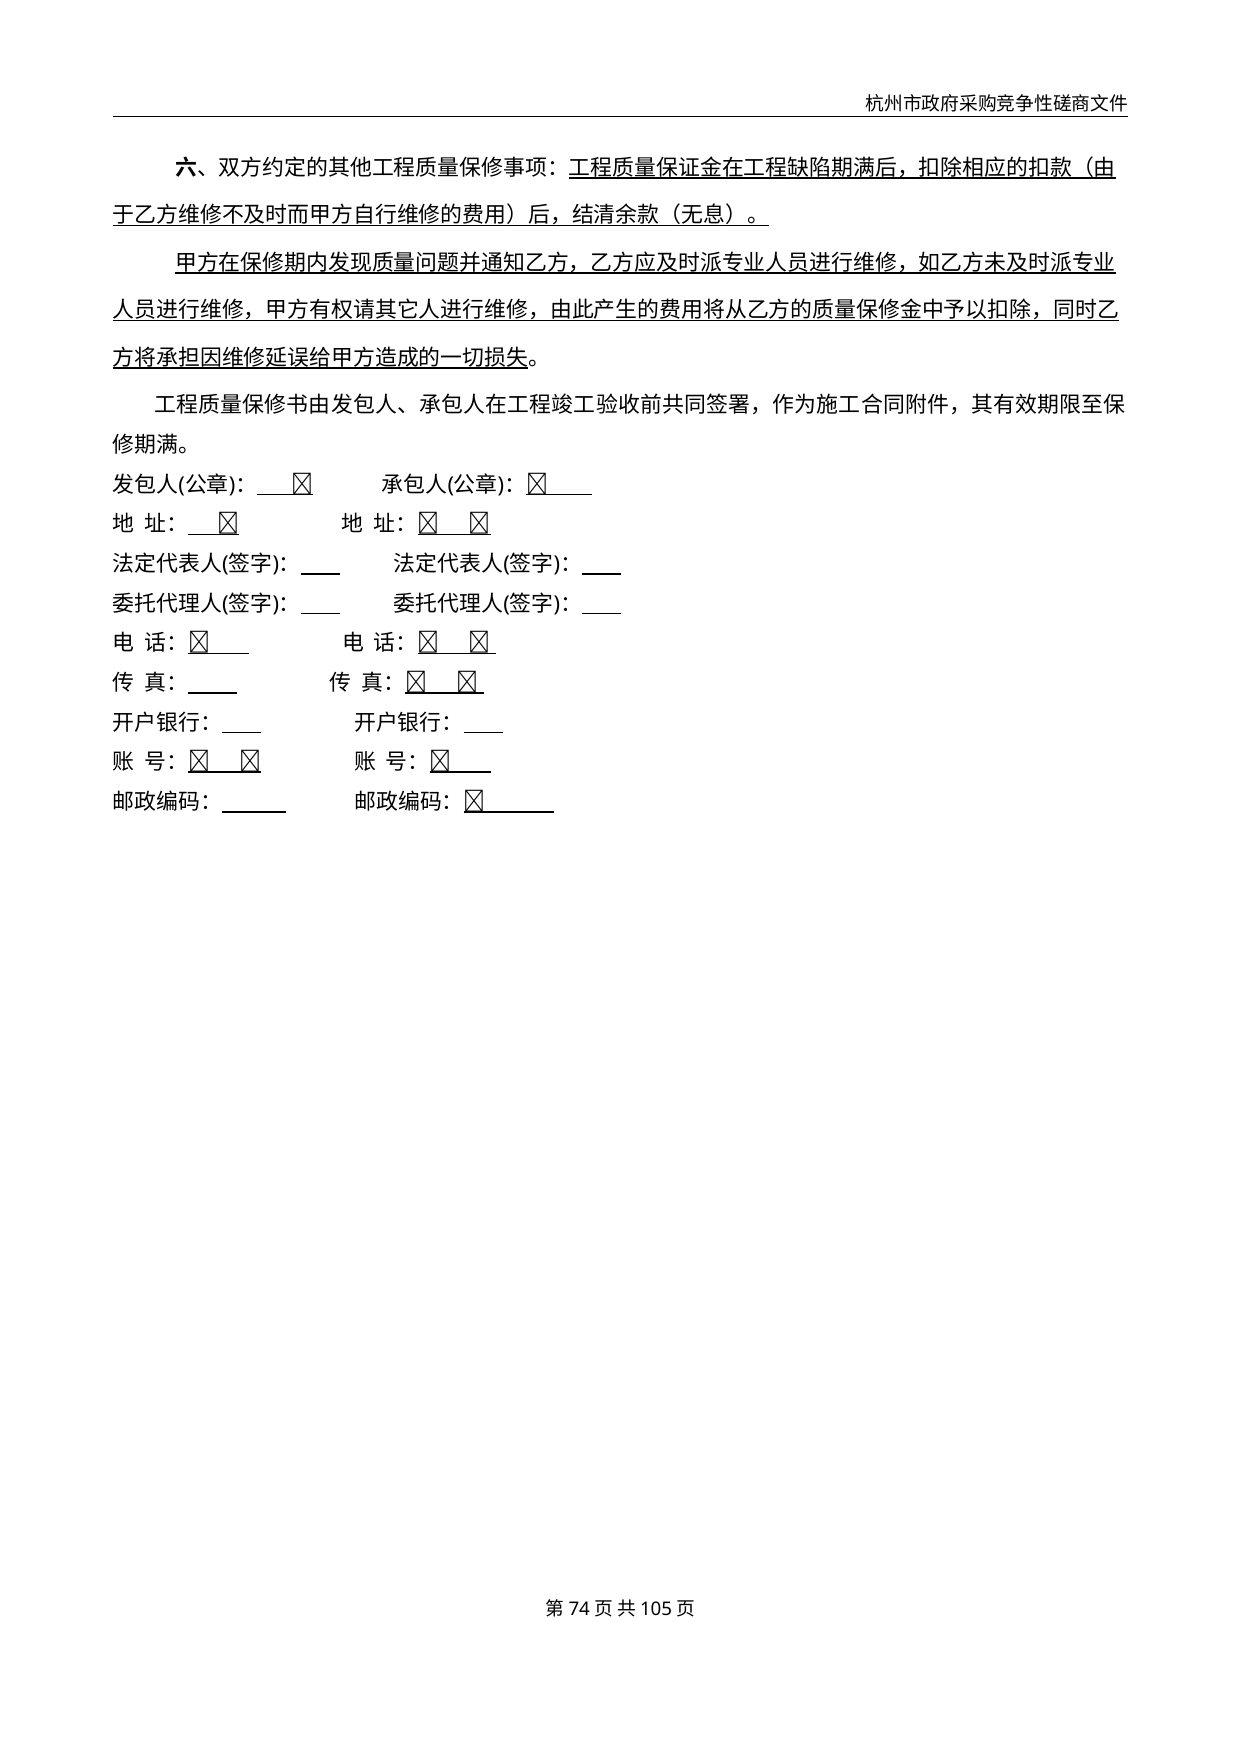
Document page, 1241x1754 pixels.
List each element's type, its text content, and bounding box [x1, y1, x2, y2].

text 发包人(公章)：  承包人(公章)： [112, 467, 1128, 498]
text 工程质量保修书由发包人、承包人在工程竣工验收前共同签署，作为施工合同附件，其有效期限至保修期满。 [112, 387, 1128, 459]
text 账 号：  账 号： [112, 744, 1128, 776]
text 法定代表人(签字)： 法定代表人(签字)： [112, 546, 1128, 578]
text 传 真： 传 真：  [112, 665, 1128, 697]
text 地 址：  地 址：  [112, 506, 1128, 538]
text 开户银行： 开户银行： [112, 704, 1128, 736]
text 六、双方约定的其他工程质量保修事项：工程质量保证金在工程缺陷期满后，扣除相应的扣款（由于乙方维修不及时而甲方自行维修的费用）后，结清余款（无息）。 [112, 150, 1128, 229]
text 邮政编码： 邮政编码： [112, 784, 1128, 815]
text 甲方在保修期内发现质量问题并通知乙方，乙方应及时派专业人员进行维修，如乙方未及时派专业人员进行维修，甲方有权请其它人进行维修，由此产生的费用将从乙方的质量保修金中予以扣除，同时乙方将承担因维修延误给甲方造成的一切损失。 [112, 245, 1128, 372]
text 委托代理人(签字)： 委托代理人(签字)： [112, 586, 1128, 617]
text 电 话： 电 话：  [112, 625, 1128, 657]
